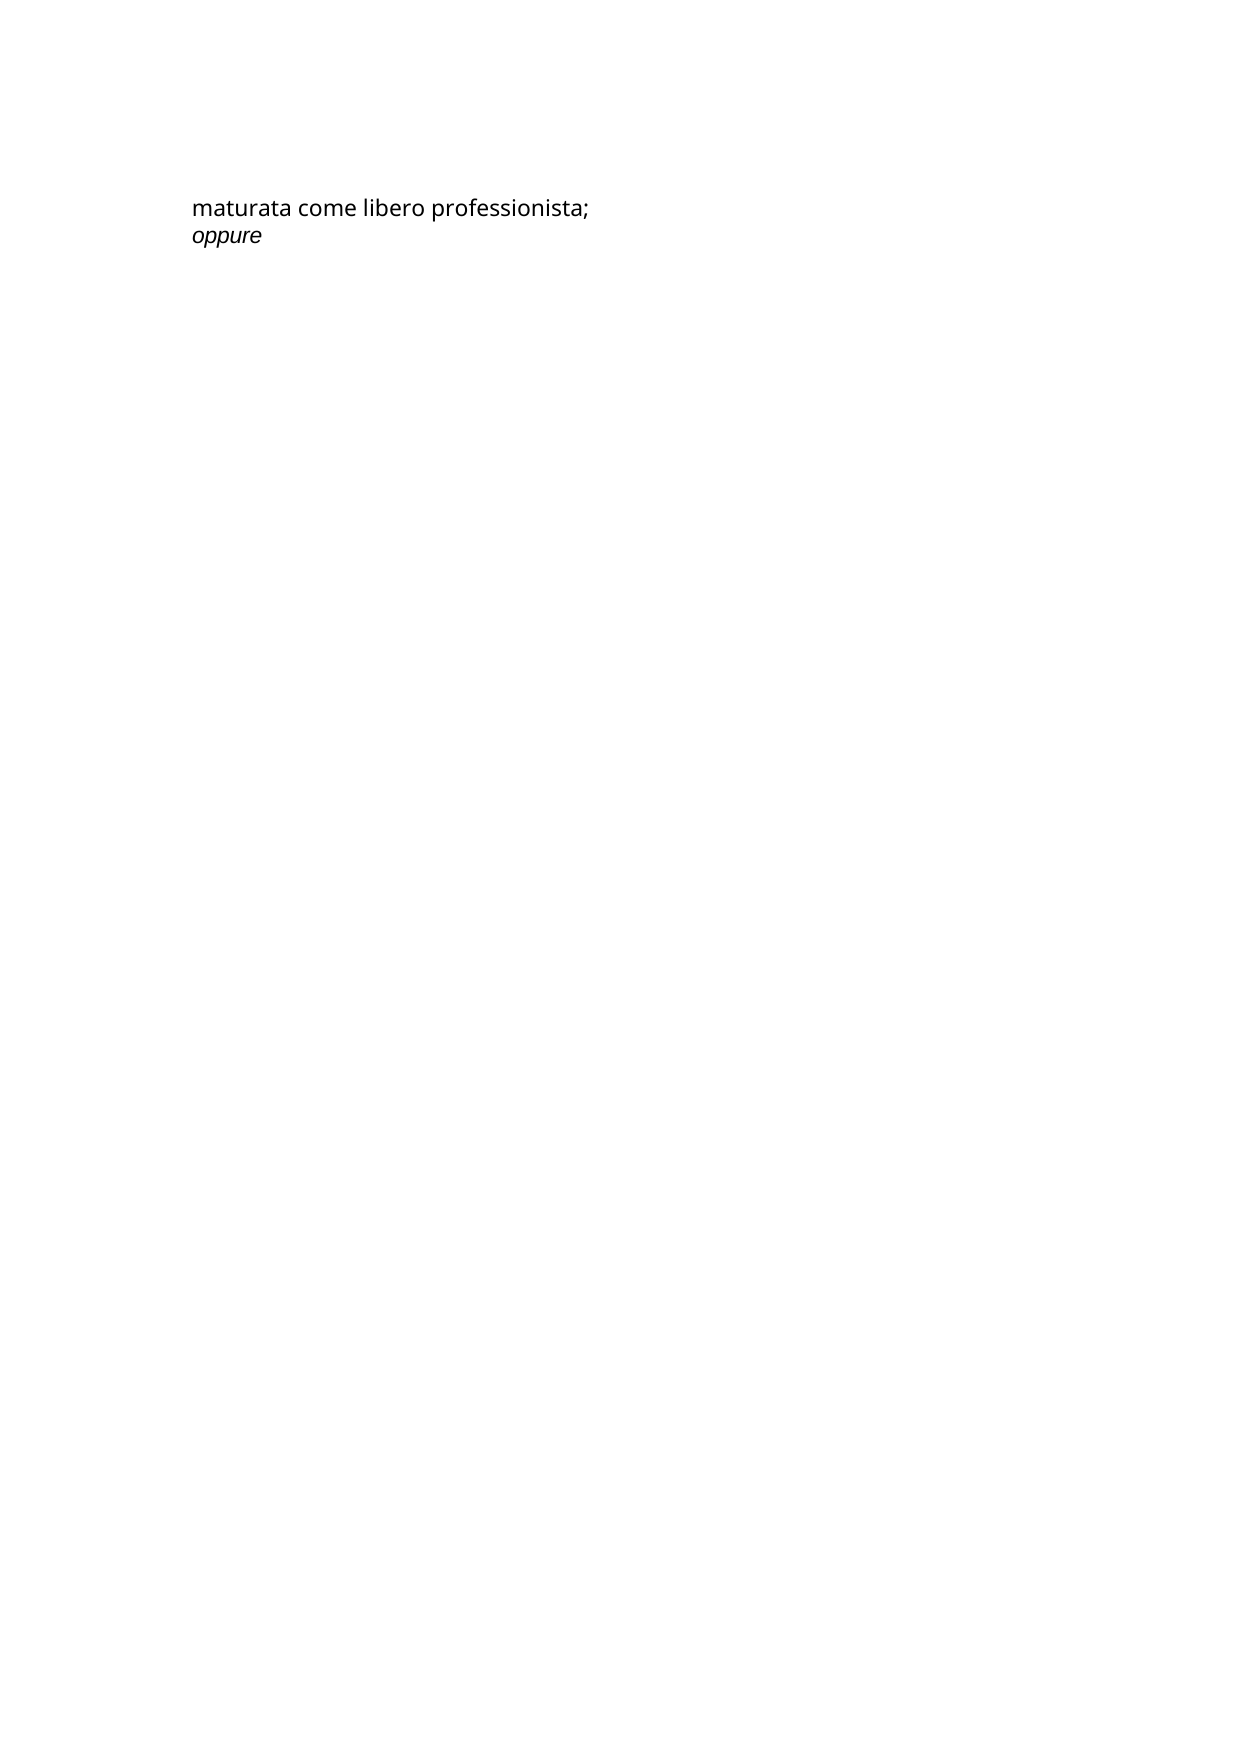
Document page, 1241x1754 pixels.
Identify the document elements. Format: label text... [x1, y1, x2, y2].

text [192, 192, 1122, 223]
text oppure [192, 223, 1137, 249]
